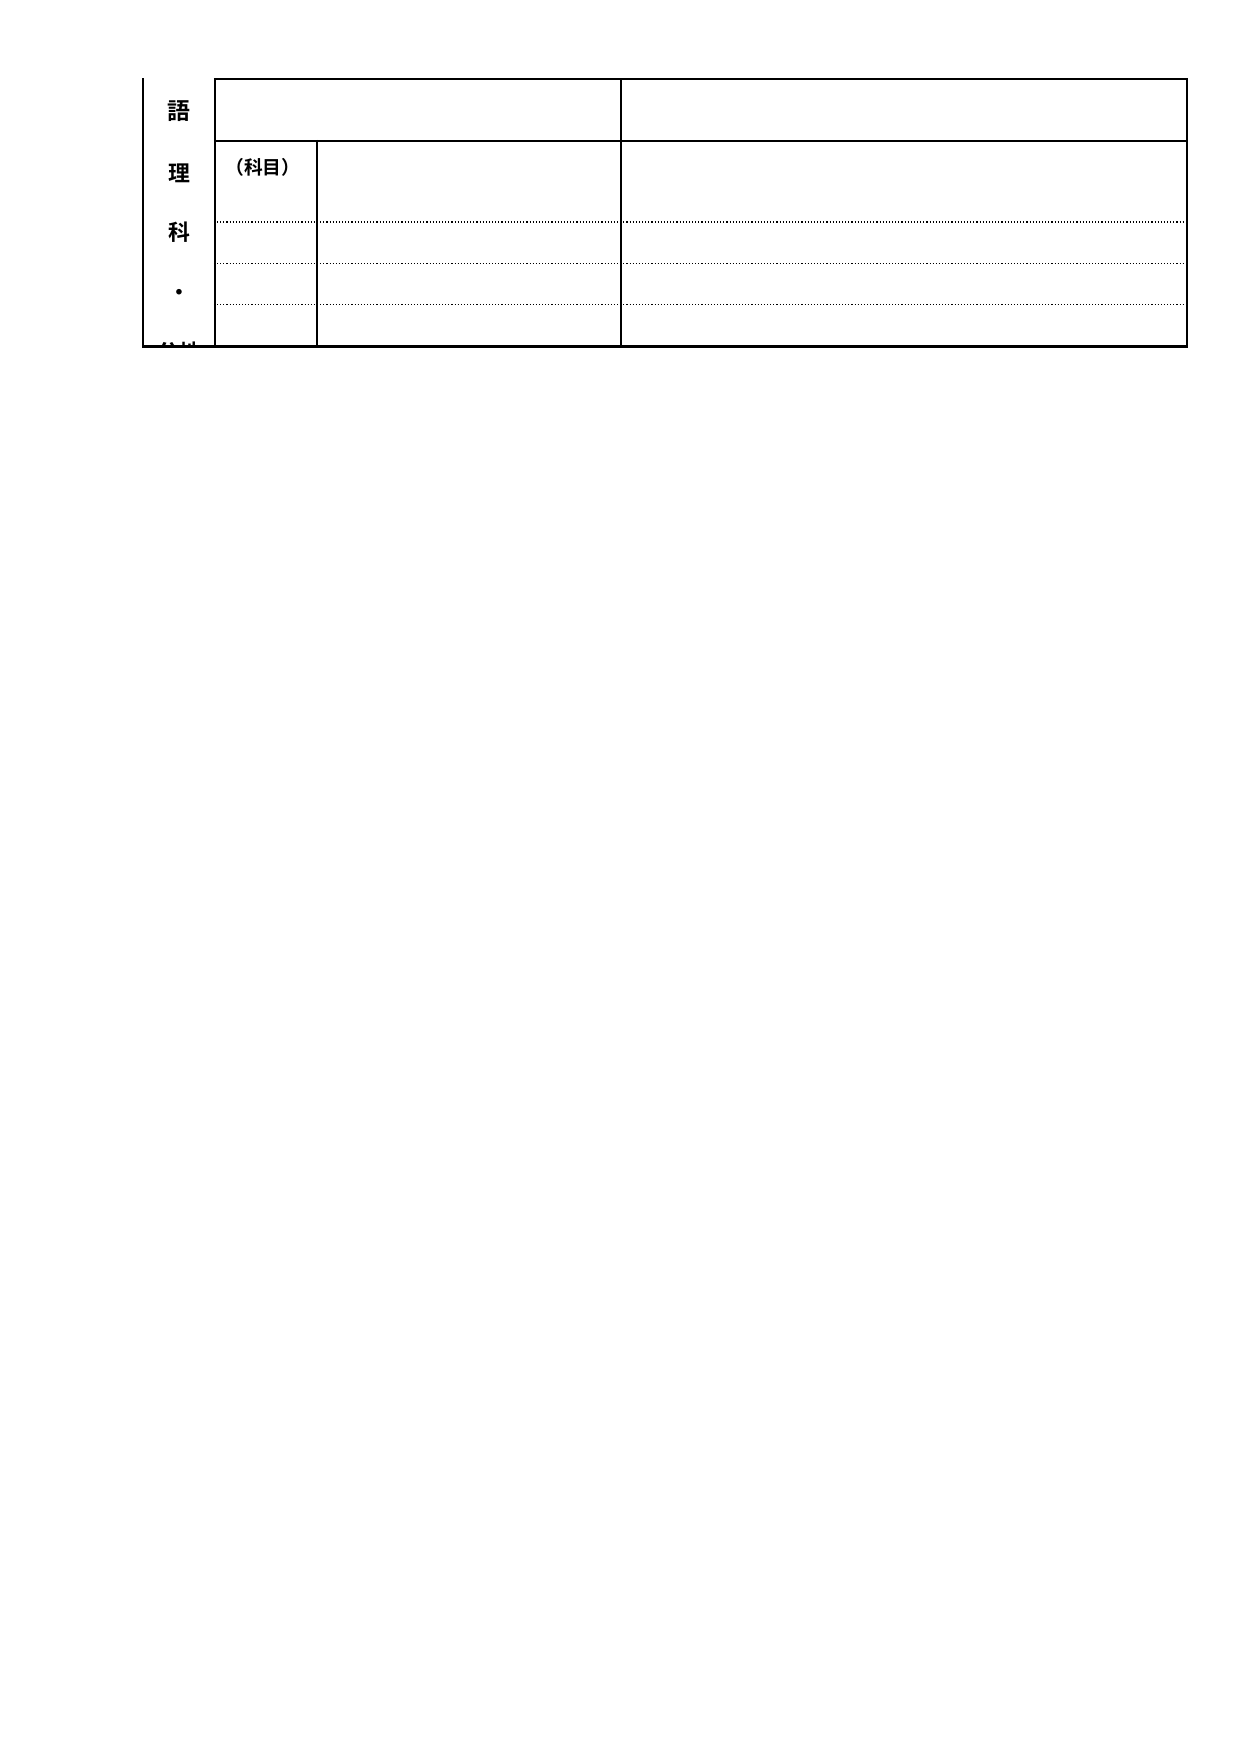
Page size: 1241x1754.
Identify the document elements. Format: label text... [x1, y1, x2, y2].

table_cell [622, 221, 1186, 263]
table_cell [622, 304, 1186, 345]
table_cell 理 科 ・ 公地 民歴 [144, 140, 214, 345]
table_cell （科目） [216, 142, 316, 221]
table_cell [318, 263, 620, 304]
table_cell [318, 304, 620, 345]
table_cell [216, 221, 316, 263]
table_cell [216, 80, 620, 140]
table_cell [622, 142, 1186, 221]
table_cell [318, 221, 620, 263]
table_cell [622, 80, 1186, 140]
table_cell [216, 263, 316, 304]
table_cell 国 語 [144, 78, 214, 140]
table_cell [318, 142, 620, 221]
table_cell [622, 263, 1186, 304]
table_cell [216, 304, 316, 345]
